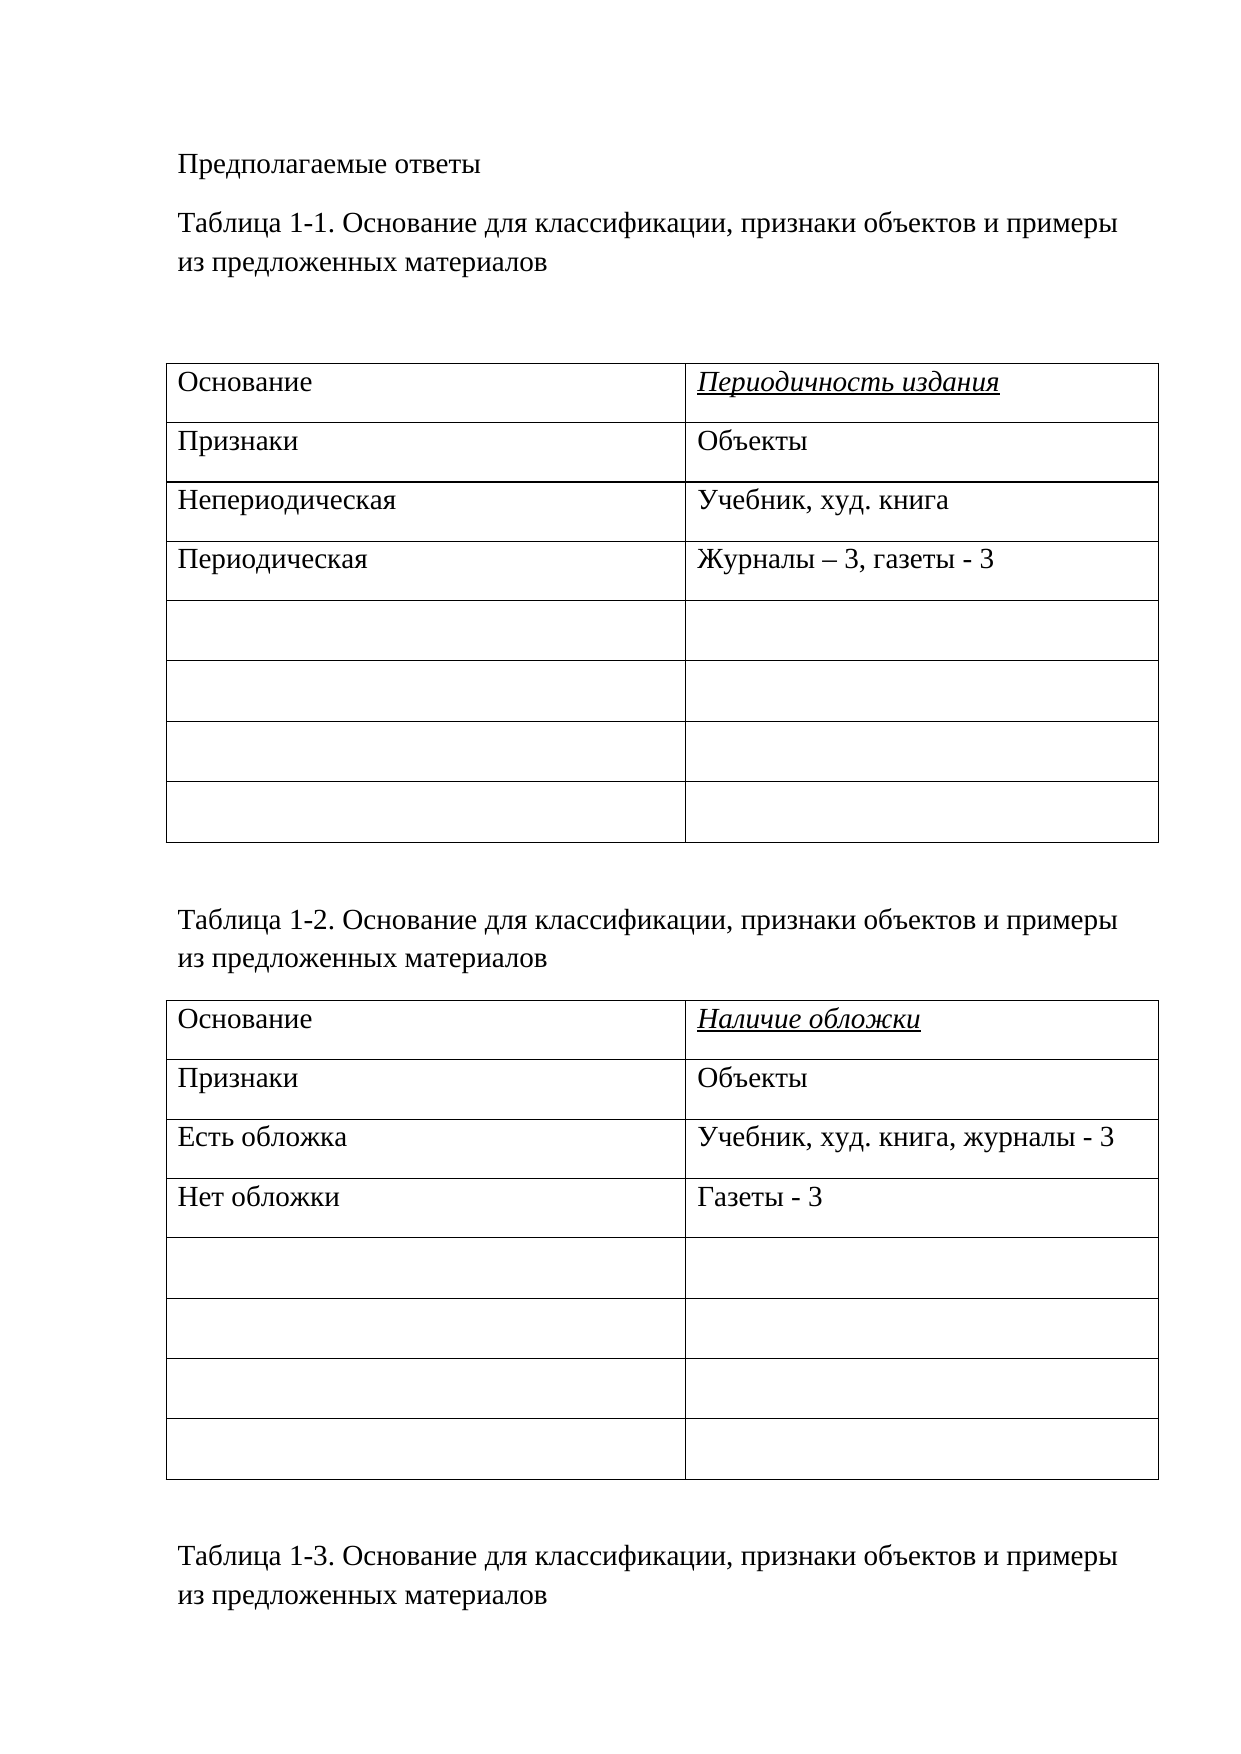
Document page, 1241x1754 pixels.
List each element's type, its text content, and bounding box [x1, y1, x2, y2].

table_cell [686, 722, 1158, 781]
text Предполагаемые ответы [177, 146, 1152, 180]
table_cell Объекты [686, 1060, 1158, 1118]
table_header Основание [167, 1001, 685, 1059]
table_cell Газеты - 3 [686, 1179, 1158, 1237]
table_cell [167, 1359, 685, 1418]
table_cell Журналы – 3, газеты - 3 [686, 542, 1158, 600]
table_cell [686, 782, 1158, 842]
table_cell Есть обложка [167, 1120, 685, 1178]
table_header Основание [167, 364, 685, 422]
table_cell [167, 782, 685, 842]
text Таблица 1-2. Основание для классификации, признаки объектов и примеры из предложенных материалов [177, 902, 1152, 974]
table_cell Объекты [686, 423, 1158, 481]
table_cell [686, 1299, 1158, 1358]
table_cell [167, 1238, 685, 1297]
table_cell [686, 601, 1158, 660]
table_cell [167, 722, 685, 781]
table_cell [167, 601, 685, 660]
table_cell Периодическая [167, 542, 685, 600]
table_cell Нет обложки [167, 1179, 685, 1237]
text Таблица 1-3. Основание для классификации, признаки объектов и примеры из предложенных материалов [177, 1538, 1152, 1610]
table_cell [686, 661, 1158, 721]
text Таблица 1-1. Основание для классификации, признаки объектов и примеры из предложенных материалов [177, 206, 1152, 278]
table_cell [167, 1419, 685, 1479]
table_cell [686, 1359, 1158, 1418]
table_header Наличие обложки [686, 1001, 1158, 1059]
table_cell Учебник, худ. книга, журналы - 3 [686, 1120, 1158, 1178]
table_cell [167, 661, 685, 721]
table_cell Признаки [167, 1060, 685, 1118]
table_cell [686, 1419, 1158, 1479]
table_cell [167, 1299, 685, 1358]
table_cell Непериодическая [167, 483, 685, 541]
table_header Периодичность издания [686, 364, 1158, 422]
table_cell [686, 1238, 1158, 1297]
table_cell Учебник, худ. книга [686, 483, 1158, 541]
table_cell Признаки [167, 423, 685, 481]
